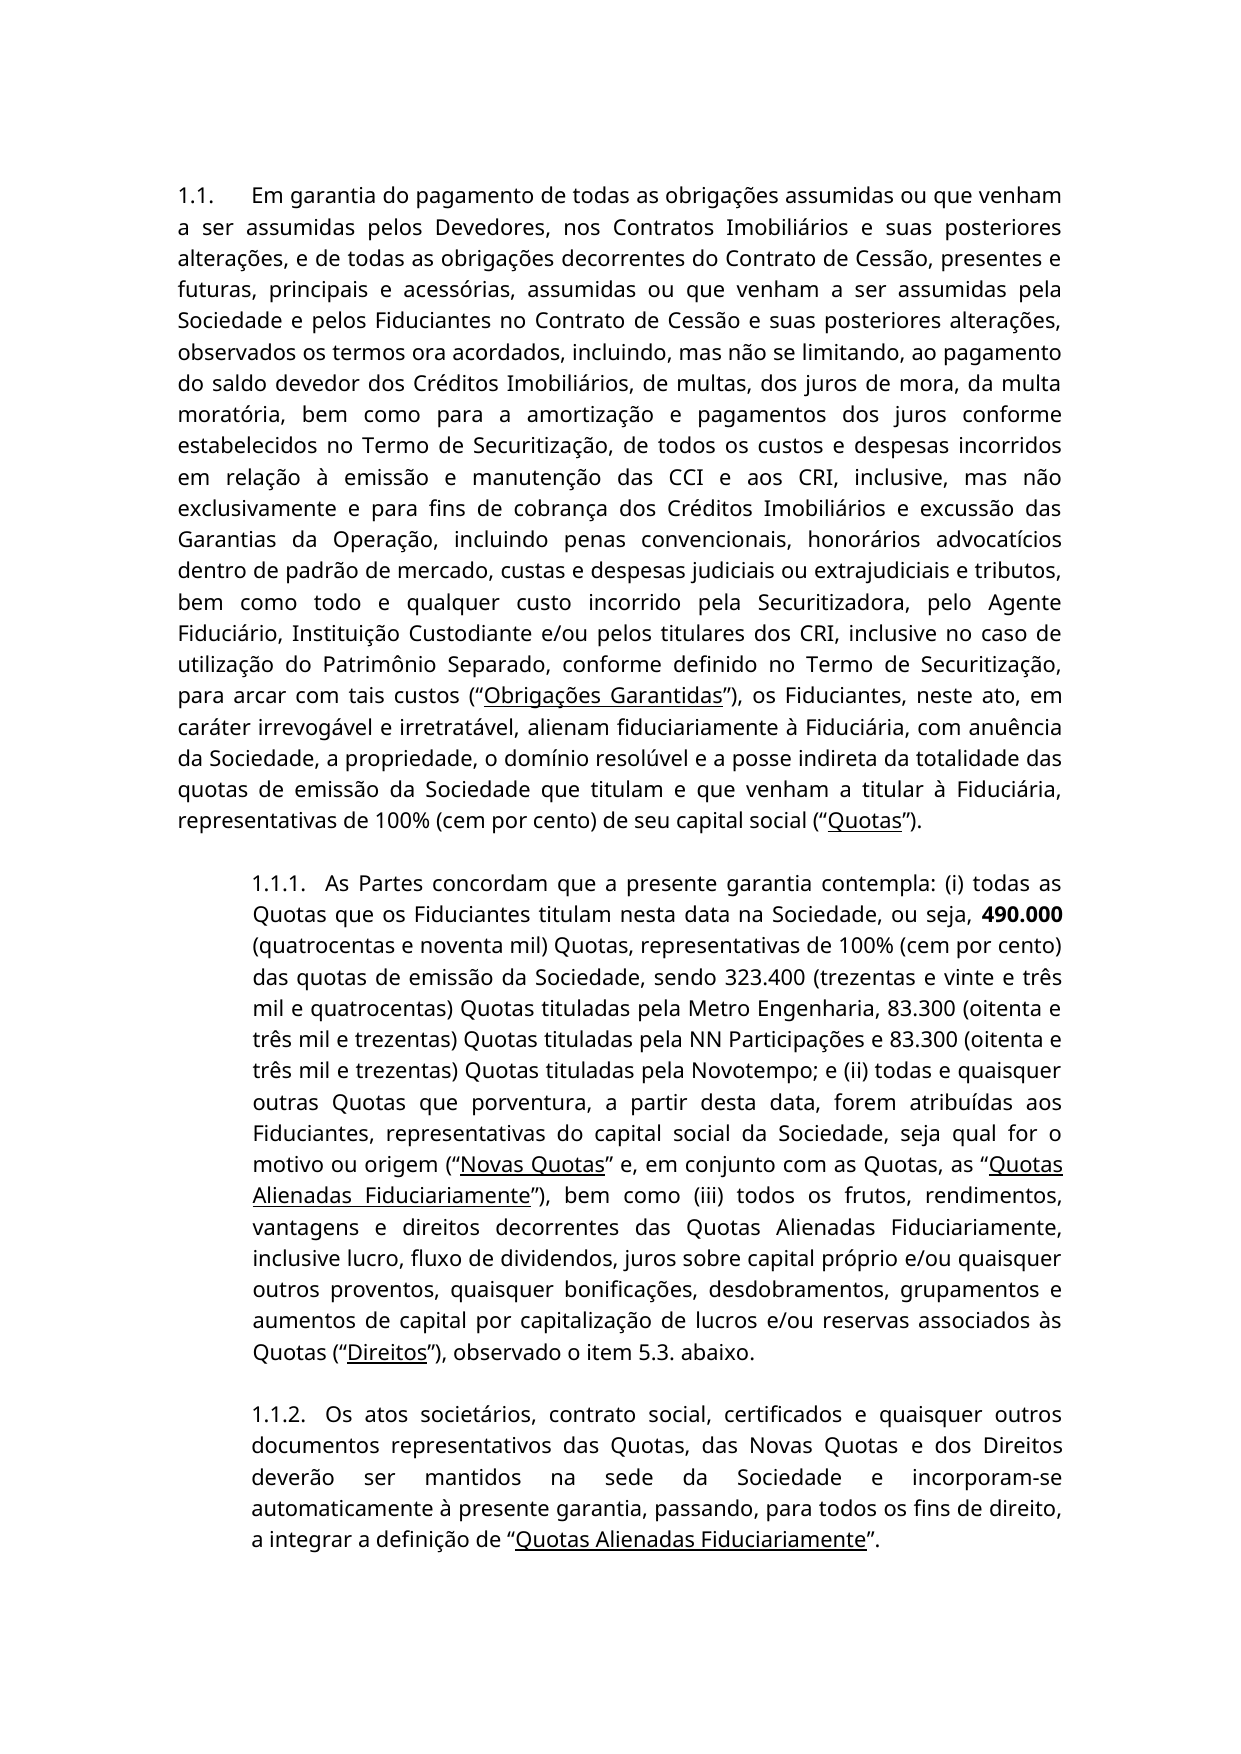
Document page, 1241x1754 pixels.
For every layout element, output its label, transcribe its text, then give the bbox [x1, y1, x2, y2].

list Em garantia do pagamento de todas as obrigações assumidas ou que venham a ser assumidas pelos Devedores, nos Contratos Imobiliários e suas posteriores alterações, e de todas as obrigações decorrentes do Contrato de Cessão, presentes e futuras, principais e acessórias, assumidas ou que venham a ser assumidas pela Sociedade e pelos Fiduciantes no Contrato de Cessão e suas posteriores alterações, observados os termos ora acordados, incluindo, mas não se limitando, ao pagamento do saldo devedor dos Créditos Imobiliários, de multas, dos juros de mora, da multa moratória, bem como para a amortização e pagamentos dos juros conforme estabelecidos no Termo de Securitização, de todos os custos e despesas incorridos em relação à emissão e manutenção das CCI e aos CRI, inclusive, mas não exclusivamente e para fins de cobrança dos Créditos Imobiliários e excussão das Garantias da Operação, incluindo penas convencionais, honorários advocatícios dentro de padrão de mercado, custas e despesas judiciais ou extrajudiciais e tributos, bem como todo e qualquer custo incorrido pela Securitizadora, pelo Agente Fiduciário, Instituição Custodiante e/ou pelos titulares dos CRI, inclusive no caso de utilização do Patrimônio Separado, conforme definido no Termo de Securitização, para arcar com tais custos (“Obrigações Garantidas”), os Fiduciantes, neste ato, em caráter irrevogável e irretratável, alienam fiduciariamente à Fiduciária, com anuência da Sociedade, a propriedade, o domínio resolúvel e a posse indireta da totalidade das quotas de emissão da Sociedade que titulam e que venham a titular à Fiduciária, representativas de 100% (cem por cento) de seu capital social (“Quotas”). [177, 179, 1063, 835]
list As Partes concordam que a presente garantia contempla: (i) todas as Quotas que os Fiduciantes titulam nesta data na Sociedade, ou seja, 490.000 (quatrocentas e noventa mil) Quotas, representativas de 100% (cem por cento) das quotas de emissão da Sociedade, sendo 323.400 (trezentas e vinte e três mil e quatrocentas) Quotas tituladas pela Metro Engenharia, 83.300 (oitenta e três mil e trezentas) Quotas tituladas pela NN Participações e 83.300 (oitenta e três mil e trezentas) Quotas tituladas pela Novotempo; e (ii) todas e quaisquer outras Quotas que porventura, a partir desta data, forem atribuídas aos Fiduciantes, representativas do capital social da Sociedade, seja qual for o motivo ou origem (“Novas Quotas” e, em conjunto com as Quotas, as “Quotas Alienadas Fiduciariamente”), bem como (iii) todos os frutos, rendimentos, vantagens e direitos decorrentes das Quotas Alienadas Fiduciariamente, inclusive lucro, fluxo de dividendos, juros sobre capital próprio e/ou quaisquer outros proventos, quaisquer bonificações, desdobramentos, grupamentos e aumentos de capital por capitalização de lucros e/ou reservas associados às Quotas (“Direitos”), observado o item 5.3. abaixo. [251, 866, 1063, 1366]
text 1.1.2. Os atos societários, contrato social, certificados e quaisquer outros documentos representativos das Quotas, das Novas Quotas e dos Direitos deverão ser mantidos na sede da Sociedade e incorporam-se automaticamente à presente garantia, passando, para todos os fins de direito, a integrar a definição de “Quotas Alienadas Fiduciariamente”. [251, 1398, 1063, 1554]
